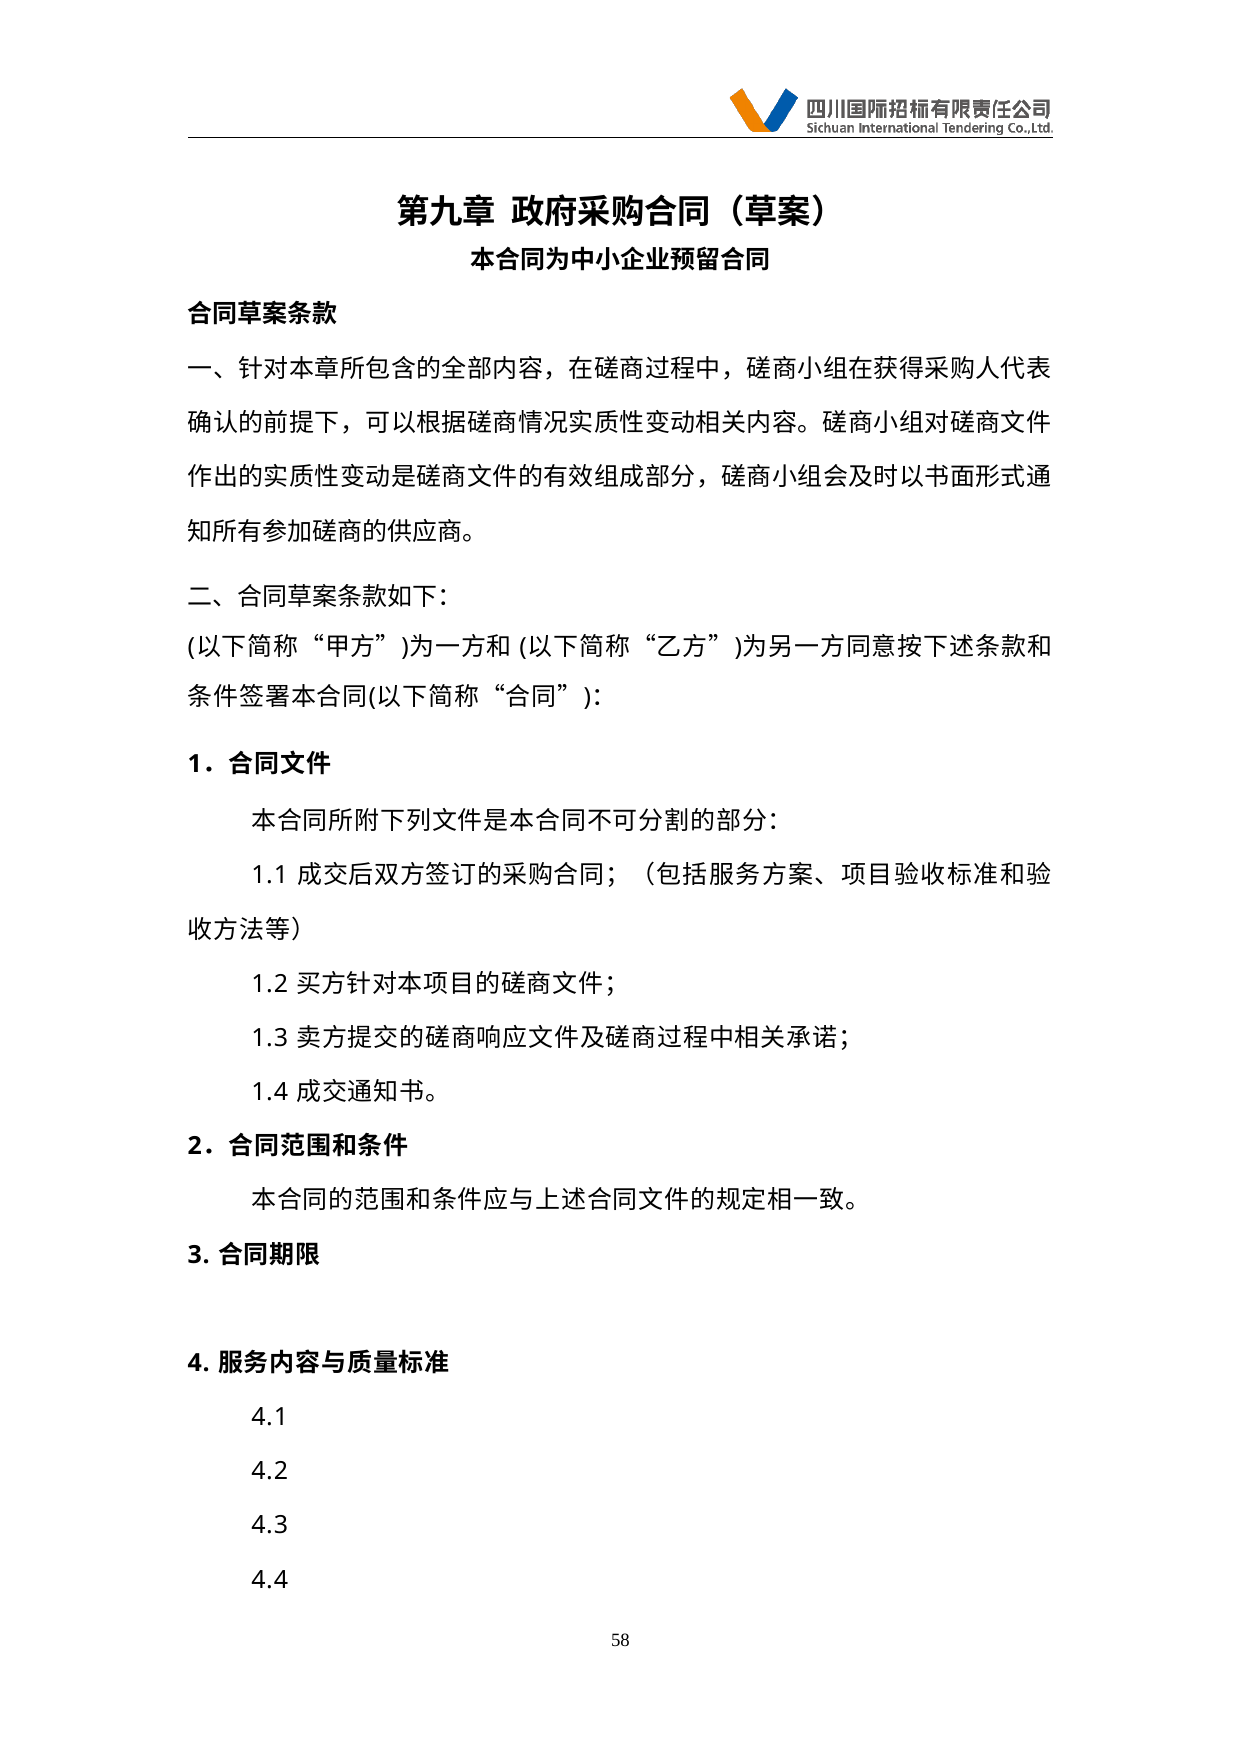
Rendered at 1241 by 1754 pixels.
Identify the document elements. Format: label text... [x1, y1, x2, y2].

text 本合同所附下列文件是本合同不可分割的部分： [187, 786, 1053, 841]
text 1.1 成交后双方签订的采购合同；（包括服务方案、项目验收标准和验收方法等） [187, 841, 1053, 949]
text 合同草案条款 [187, 294, 1053, 330]
text 4.3 [187, 1491, 1053, 1545]
text 4.2 [187, 1436, 1053, 1491]
text 4.1 [187, 1382, 1053, 1436]
text 本合同为中小企业预留合同 [187, 239, 1053, 276]
text 本合同的范围和条件应与上述合同文件的规定相一致。 [187, 1166, 1053, 1220]
text 1.3 卖方提交的磋商响应文件及磋商过程中相关承诺； [187, 1003, 1053, 1057]
text 二、合同草案条款如下： [187, 566, 1053, 616]
text 4. 服务内容与质量标准 [187, 1328, 1053, 1382]
text 一、针对本章所包含的全部内容，在磋商过程中，磋商小组在获得采购人代表确认的前提下，可以根据磋商情况实质性变动相关内容。磋商小组对磋商文件作出的实质性变动是磋商文件的有效组成部分，磋商小组会及时以书面形式通知所有参加磋商的供应商。 [187, 348, 1053, 547]
text 2．合同范围和条件 [187, 1111, 1053, 1166]
text 1.2 买方针对本项目的磋商文件； [187, 949, 1053, 1003]
text 4.4 [187, 1545, 1053, 1599]
text 1．合同文件 [187, 716, 1053, 786]
text 3. 合同期限 [187, 1220, 1053, 1274]
text 1.4 成交通知书。 [187, 1057, 1053, 1111]
title 第九章 政府采购合同（草案） [187, 185, 1053, 233]
picture [729, 88, 1053, 135]
text (以下简称“甲方”)为一方和 (以下简称“乙方”)为另一方同意按下述条款和条件签署本合同(以下简称“合同”)： [187, 616, 1053, 716]
